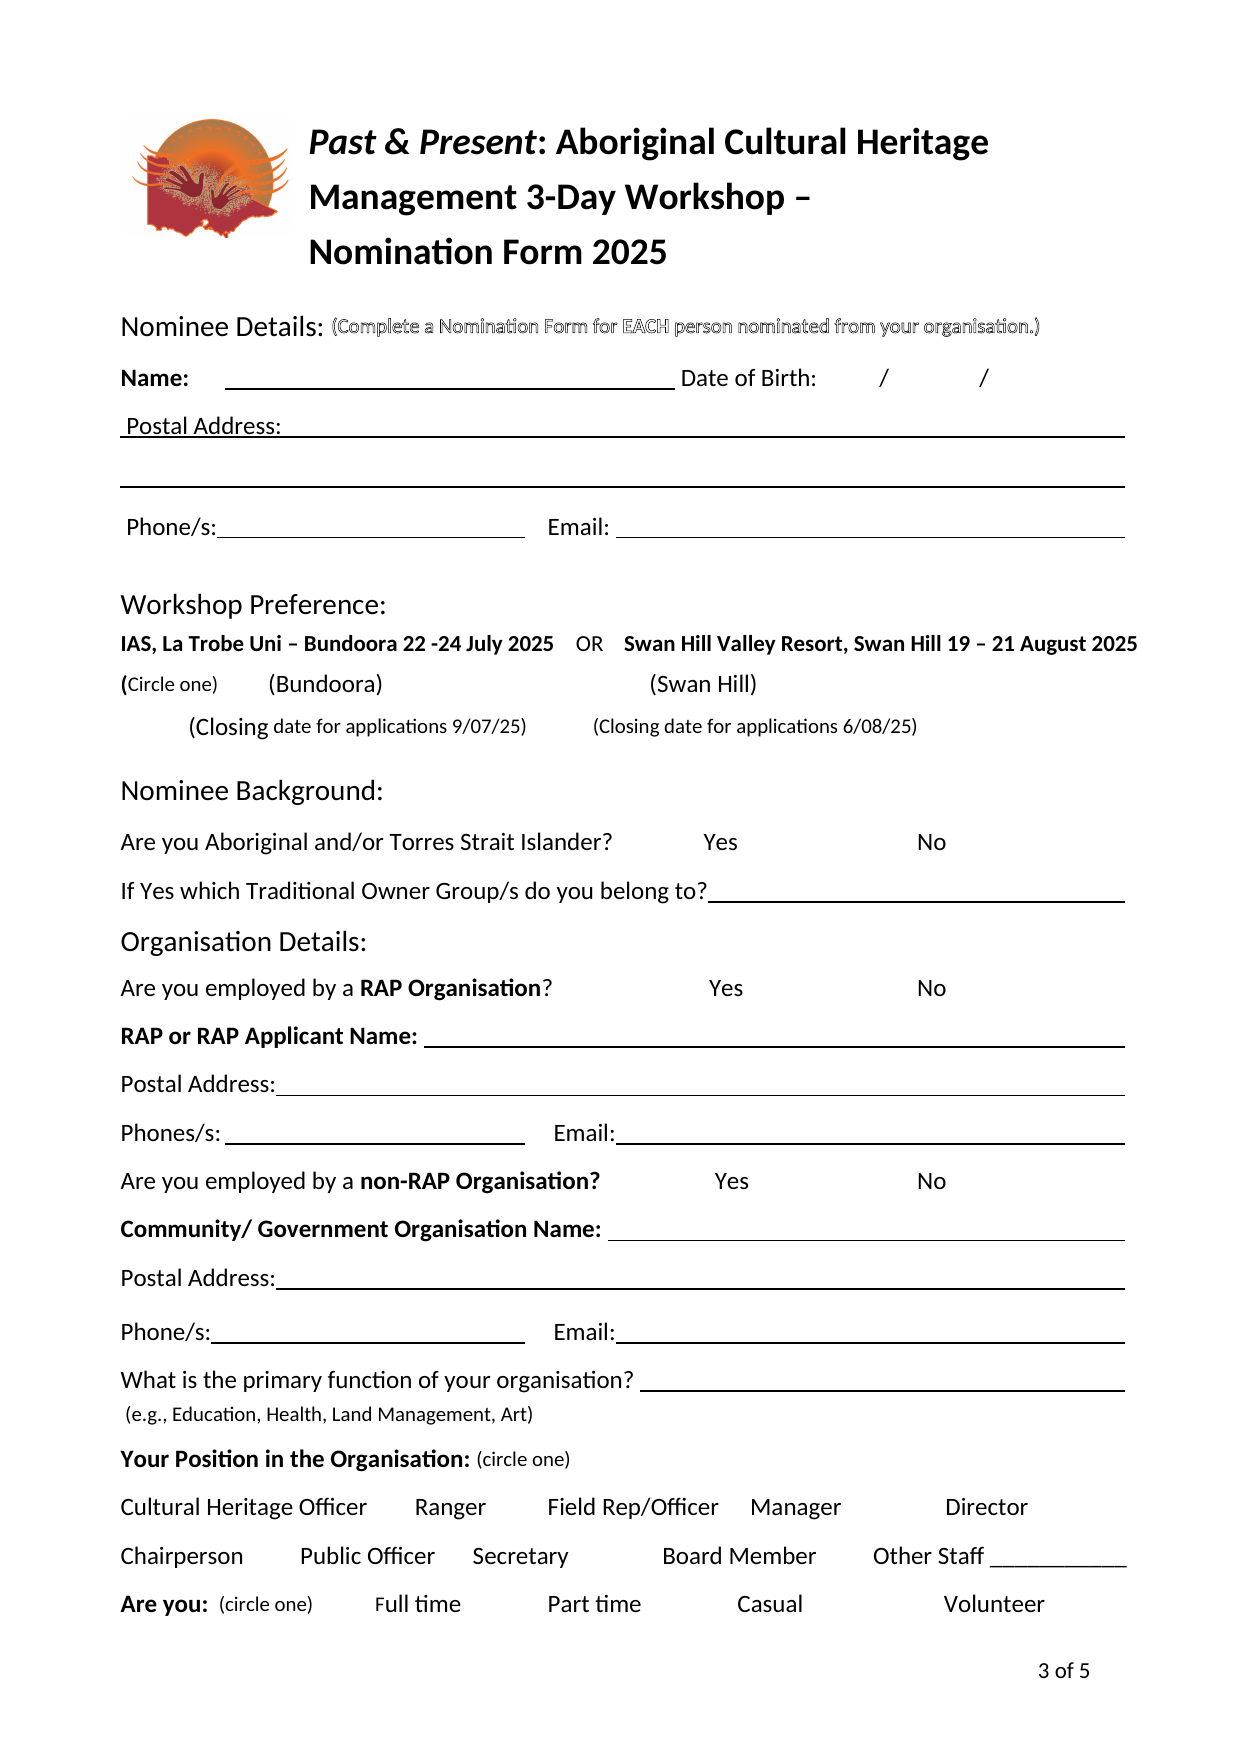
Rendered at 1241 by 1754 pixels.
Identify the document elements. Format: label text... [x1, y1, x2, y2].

text Are you employed by a non-RAP Organisation? Yes No [120, 1165, 1139, 1196]
text Chairperson Public Officer Secretary Board Member Other Staff ___________ [120, 1540, 1139, 1570]
text Name: Date of Birth: / / [120, 362, 1139, 393]
text Past & Present: Aboriginal Cultural Heritage Management 3-Day Workshop – [290, 118, 1139, 219]
text What is the primary function of your organisation? [120, 1364, 1139, 1395]
text Organisation Details: [120, 923, 1139, 959]
text Phones/s: Email: [120, 1117, 1139, 1147]
text Are you employed by a RAP Organisation? Yes No [120, 972, 1139, 1002]
text RAP or RAP Applicant Name: [120, 1020, 1139, 1051]
text Cultural Heritage Officer Ranger Field Rep/Officer Manager Director [120, 1492, 1139, 1522]
text Are you Aboriginal and/or Torres Strait Islander? Yes No [120, 827, 1139, 857]
text IAS, La Trobe Uni – Bundoora 22 -24 July 2025 OR Swan Hill Valley Resort, Swan Hill 19 – 21 August 2025 [120, 629, 1139, 657]
text Phone/s: Email: [120, 511, 1139, 541]
text Postal Address: [120, 1068, 1139, 1099]
text Your Position in the Organisation: (circle one) [120, 1443, 1139, 1474]
text Workshop Preference: [120, 586, 1139, 622]
text (Closing date for applications 9/07/25) (Closing date for applications 6/08/25) [120, 711, 1139, 742]
text Community/ Government Organisation Name: [120, 1213, 1139, 1244]
text Phone/s: Email: [120, 1316, 1139, 1347]
text Nominee Details: (Complete a Nomination Form for EACH person nominated from your organisation.) [120, 308, 1139, 343]
text (Circle one) (Bundoora) (Swan Hill) [120, 669, 1139, 699]
text Nominee Background: [120, 772, 1139, 808]
text If Yes which Traditional Owner Group/s do you belong to? [120, 875, 1139, 905]
text Postal Address: [120, 1262, 1139, 1292]
text Postal Address: [120, 410, 1139, 441]
text Are you: (circle one) Full time Part time Casual Volunteer [120, 1588, 1139, 1619]
text Nomination Form 2025 [150, 228, 1139, 274]
text (e.g., Education, Health, Land Management, Art) [120, 1401, 1139, 1426]
